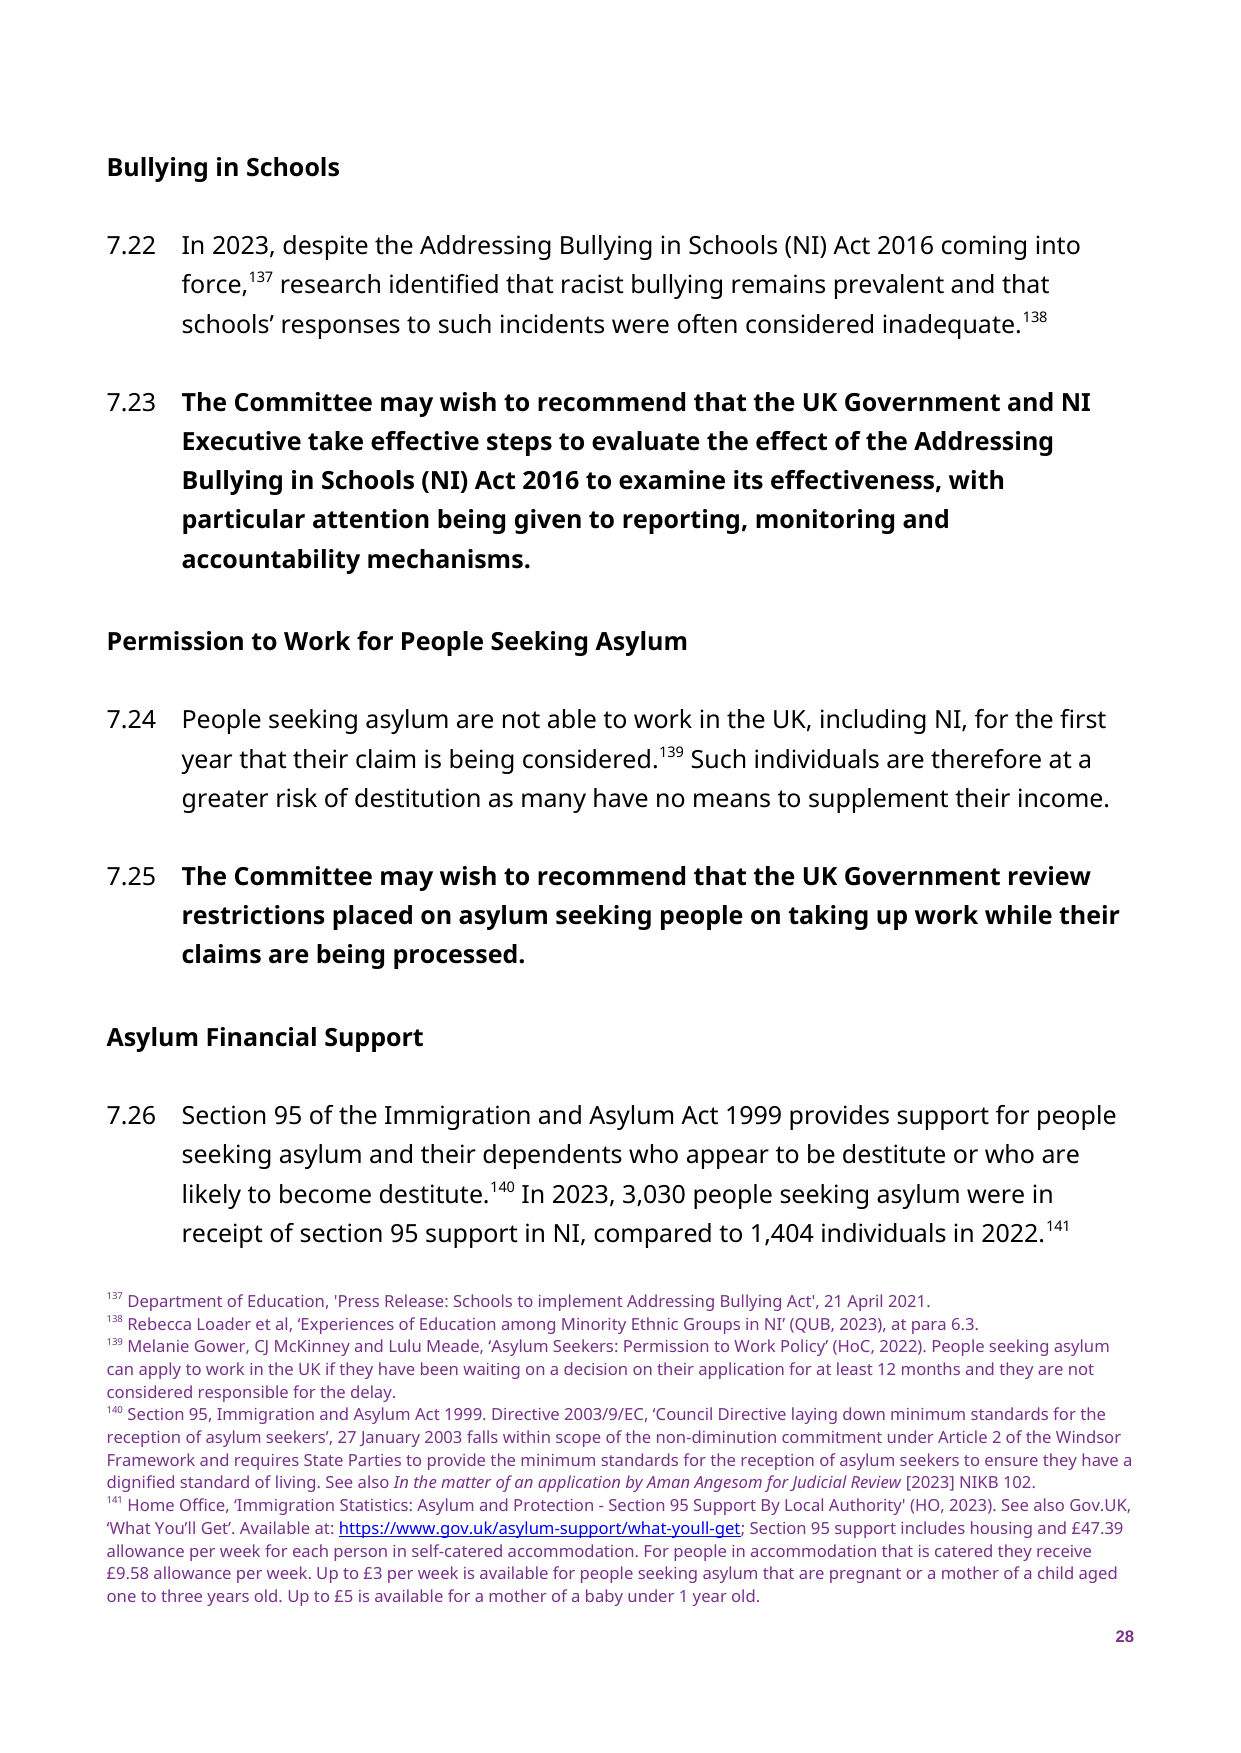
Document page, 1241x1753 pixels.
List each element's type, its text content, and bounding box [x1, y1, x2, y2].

list The Committee may wish to recommend that the UK Government review restrictions placed on asylum seeking people on taking up work while their claims are being processed. [106, 859, 1134, 971]
list The Committee may wish to recommend that the UK Government and NI Executive take effective steps to evaluate the effect of the Addressing Bullying in Schools (NI) Act 2016 to examine its effectiveness, with particular attention being given to reporting, monitoring and accountability mechanisms. [106, 385, 1134, 575]
list In 2023, despite the Addressing Bullying in Schools (NI) Act 2016 coming into force, research identified that racist bullying remains prevalent and that schools’ responses to such incidents were often considered inadequate. [106, 228, 1134, 340]
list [106, 1098, 1134, 1249]
list People seeking asylum are not able to work in the UK, including NI, for the first year that their claim is being considered. Such individuals are therefore at a greater risk of destitution as many have no means to supplement their income. [106, 702, 1134, 814]
subtitle Bullying in Schools [106, 150, 1134, 184]
subtitle Permission to Work for People Seeking Asylum [106, 624, 1134, 658]
subtitle Asylum Financial Support [106, 1020, 1134, 1054]
